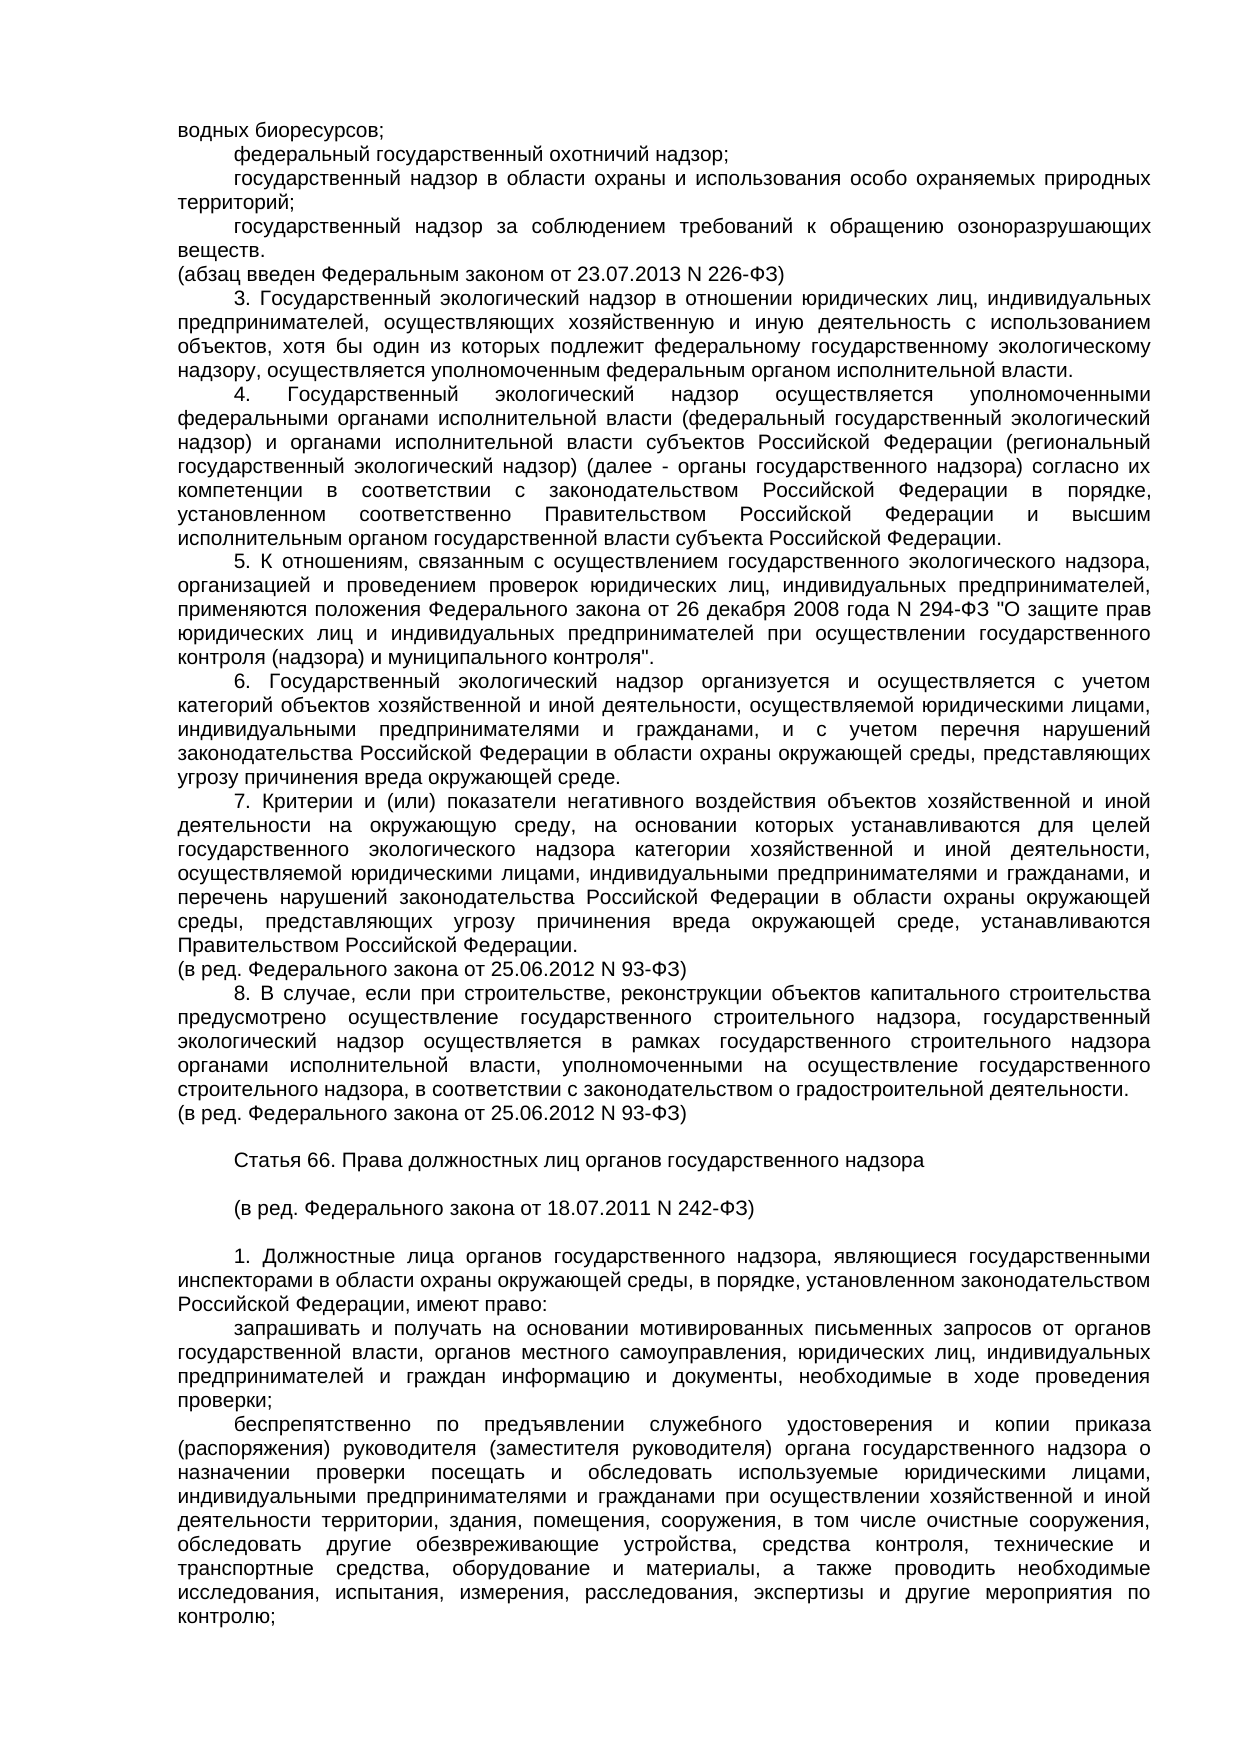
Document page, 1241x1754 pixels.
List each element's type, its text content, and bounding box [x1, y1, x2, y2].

text 1. Должностные лица органов государственного надзора, являющиеся государственными инспекторами в области охраны окружающей среды, в порядке, установленном законодательством Российской Федерации, имеют право: [177, 1244, 1152, 1316]
text 8. В случае, если при строительстве, реконструкции объектов капитального строительства предусмотрено осуществление государственного строительного надзора, государственный экологический надзор осуществляется в рамках государственного строительного надзора органами исполнительной власти, уполномоченными на осуществление государственного строительного надзора, в соответствии с законодательством о градостроительной деятельности. [177, 981, 1152, 1100]
text государственный надзор за соблюдением требований к обращению озоноразрушающих веществ. [177, 214, 1152, 262]
text беспрепятственно по предъявлении служебного удостоверения и копии приказа (распоряжения) руководителя (заместителя руководителя) органа государственного надзора о назначении проверки посещать и обследовать используемые юридическими лицами, индивидуальными предпринимателями и гражданами при осуществлении хозяйственной и иной деятельности территории, здания, помещения, сооружения, в том числе очистные сооружения, обследовать другие обезвреживающие устройства, средства контроля, технические и транспортные средства, оборудование и материалы, а также проводить необходимые исследования, испытания, измерения, расследования, экспертизы и другие мероприятия по контролю; [177, 1412, 1152, 1627]
text государственный надзор в области охраны и использования особо охраняемых природных территорий; [177, 166, 1152, 214]
text (в ред. Федерального закона от 25.06.2012 N 93-ФЗ) [177, 1100, 1152, 1124]
text 4. Государственный экологический надзор осуществляется уполномоченными федеральными органами исполнительной власти (федеральный государственный экологический надзор) и органами исполнительной власти субъектов Российской Федерации (региональный государственный экологический надзор) (далее - органы государственного надзора) согласно их компетенции в соответствии с законодательством Российской Федерации в порядке, установленном соответственно Правительством Российской Федерации и высшим исполнительным органом государственной власти субъекта Российской Федерации. [177, 382, 1152, 549]
text Статья 66. Права должностных лиц органов государственного надзора [177, 1148, 1152, 1172]
text (в ред. Федерального закона от 25.06.2012 N 93-ФЗ) [177, 957, 1152, 981]
text 3. Государственный экологический надзор в отношении юридических лиц, индивидуальных предпринимателей, осуществляющих хозяйственную и иную деятельность с использованием объектов, хотя бы один из которых подлежит федеральному государственному экологическому надзору, осуществляется уполномоченным федеральным органом исполнительной власти. [177, 286, 1152, 382]
text (в ред. Федерального закона от 18.07.2011 N 242-ФЗ) [177, 1196, 1152, 1220]
text 6. Государственный экологический надзор организуется и осуществляется с учетом категорий объектов хозяйственной и иной деятельности, осуществляемой юридическими лицами, индивидуальными предпринимателями и гражданами, и с учетом перечня нарушений законодательства Российской Федерации в области охраны окружающей среды, представляющих угрозу причинения вреда окружающей среде. [177, 669, 1152, 789]
text (абзац введен Федеральным законом от 23.07.2013 N 226-ФЗ) [177, 262, 1152, 286]
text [177, 118, 1152, 142]
text федеральный государственный охотничий надзор; [177, 142, 1152, 166]
text 7. Критерии и (или) показатели негативного воздействия объектов хозяйственной и иной деятельности на окружающую среду, на основании которых устанавливаются для целей государственного экологического надзора категории хозяйственной и иной деятельности, осуществляемой юридическими лицами, индивидуальными предпринимателями и гражданами, и перечень нарушений законодательства Российской Федерации в области охраны окружающей среды, представляющих угрозу причинения вреда окружающей среде, устанавливаются Правительством Российской Федерации. [177, 789, 1152, 957]
text 5. К отношениям, связанным с осуществлением государственного экологического надзора, организацией и проведением проверок юридических лиц, индивидуальных предпринимателей, применяются положения Федерального закона от 26 декабря 2008 года N 294-ФЗ "О защите прав юридических лиц и индивидуальных предпринимателей при осуществлении государственного контроля (надзора) и муниципального контроля". [177, 549, 1152, 669]
text запрашивать и получать на основании мотивированных письменных запросов от органов государственной власти, органов местного самоуправления, юридических лиц, индивидуальных предпринимателей и граждан информацию и документы, необходимые в ходе проведения проверки; [177, 1316, 1152, 1412]
